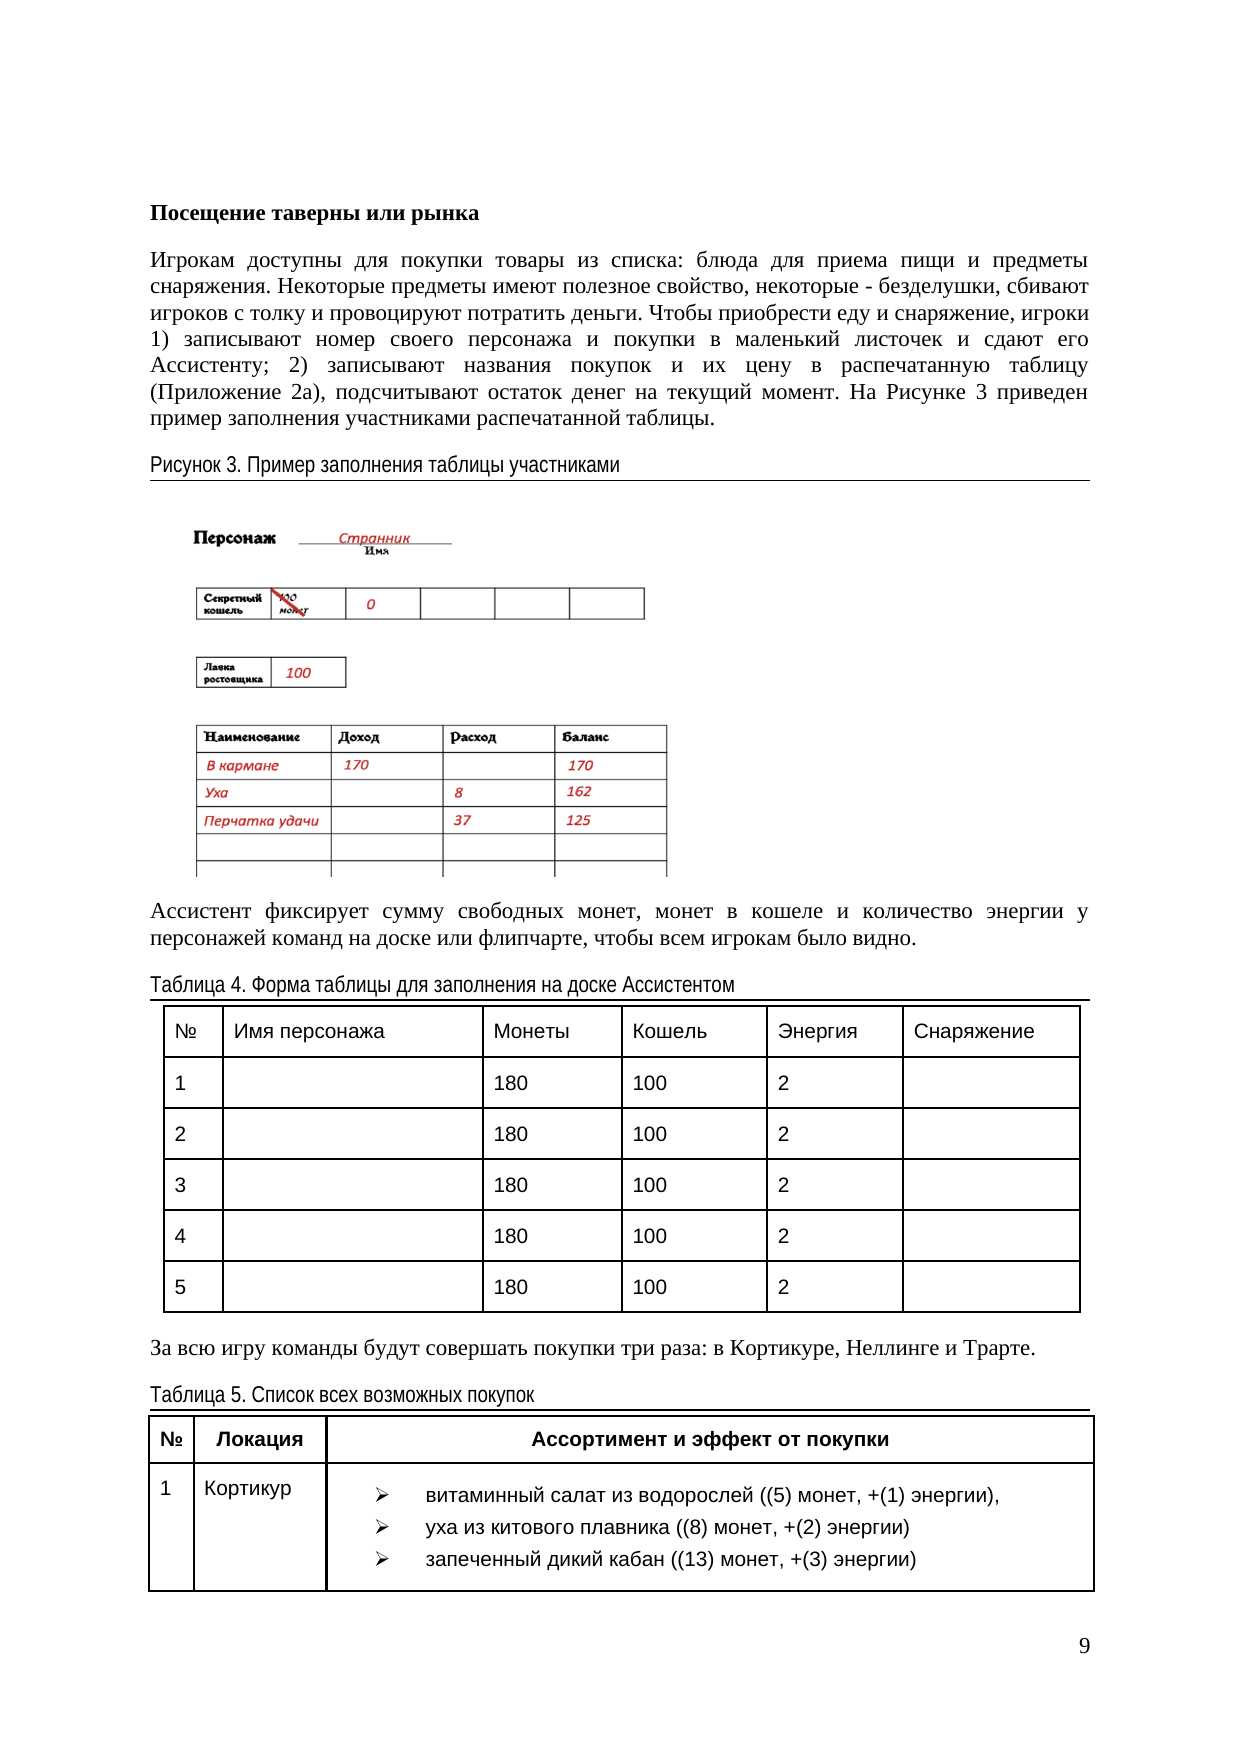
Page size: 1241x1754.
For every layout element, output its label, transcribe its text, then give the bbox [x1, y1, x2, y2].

text Таблица 4. Форма таблицы для заполнения на доске Ассистентом [150, 971, 1090, 999]
table_cell 2 [768, 1160, 902, 1209]
table_header № [165, 1007, 222, 1056]
table_cell [224, 1262, 482, 1311]
table_cell 1 [165, 1058, 222, 1107]
picture [150, 501, 686, 877]
table_cell 180 [484, 1058, 621, 1107]
text Рисунок 3. Пример заполнения таблицы участниками [150, 451, 1090, 480]
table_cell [328, 1464, 1093, 1590]
table_header Энергия [768, 1007, 902, 1056]
table_cell 180 [484, 1262, 621, 1311]
table_cell 180 [484, 1160, 621, 1209]
table_cell 2 [768, 1262, 902, 1311]
table_cell 3 [165, 1160, 222, 1209]
table_header Ассортимент и эффект от покупки [328, 1417, 1093, 1462]
table_header Имя персонажа [224, 1007, 482, 1056]
table_cell 100 [623, 1109, 766, 1158]
text Игрокам доступны для покупки товары из списка: блюда для приема пищи и предметы снаряжения. Некоторые предметы имеют полезное свойство, некоторые - безделушки, сбивают игроков с толку и провоцируют потратить деньги. Чтобы приобрести еду и снаряжение, игроки 1) записывают номер своего персонажа и покупки в маленький листочек и сдают его Ассистенту; 2) записывают названия покупок и их цену в распечатанную таблицу (Приложение 2а), подсчитывают остаток денег на текущий момент. На Рисунке 3 приведен пример заполнения участниками распечатанной таблицы. [150, 246, 1090, 431]
table_cell 2 [768, 1058, 902, 1107]
table_cell 100 [623, 1058, 766, 1107]
table_cell [904, 1211, 1079, 1260]
table_cell 100 [623, 1211, 766, 1260]
table_cell [904, 1058, 1079, 1107]
text Ассистент фиксирует сумму свободных монет, монет в кошеле и количество энергии у персонажей команд на доске или флипчарте, чтобы всем игрокам было видно. [150, 897, 1090, 950]
table_header № [150, 1417, 193, 1462]
table_cell [224, 1211, 482, 1260]
table_cell [224, 1109, 482, 1158]
table_cell 2 [768, 1109, 902, 1158]
table_cell 4 [165, 1211, 222, 1260]
table_cell 1 [150, 1464, 193, 1590]
table_cell [224, 1058, 482, 1107]
table_cell 2 [768, 1211, 902, 1260]
table_header Кошель [623, 1007, 766, 1056]
text За всю игру команды будут совершать покупки три раза: в Кортикуре, Неллинге и Трарте. [150, 1334, 1090, 1360]
table_cell 180 [484, 1211, 621, 1260]
table_header Локация [195, 1417, 325, 1462]
table_header Монеты [484, 1007, 621, 1056]
table_cell [224, 1160, 482, 1209]
text Посещение таверны или рынка [150, 199, 1090, 225]
table_cell [904, 1109, 1079, 1158]
table_cell 2 [165, 1109, 222, 1158]
table_cell [904, 1262, 1079, 1311]
table_cell 5 [165, 1262, 222, 1311]
table_cell [904, 1160, 1079, 1209]
table_header Снаряжение [904, 1007, 1079, 1056]
table_cell Кортикур [195, 1464, 325, 1590]
table_cell 100 [623, 1262, 766, 1311]
table_cell 100 [623, 1160, 766, 1209]
table_cell 180 [484, 1109, 621, 1158]
text Таблица 5. Список всех возможных покупок [150, 1381, 1090, 1409]
